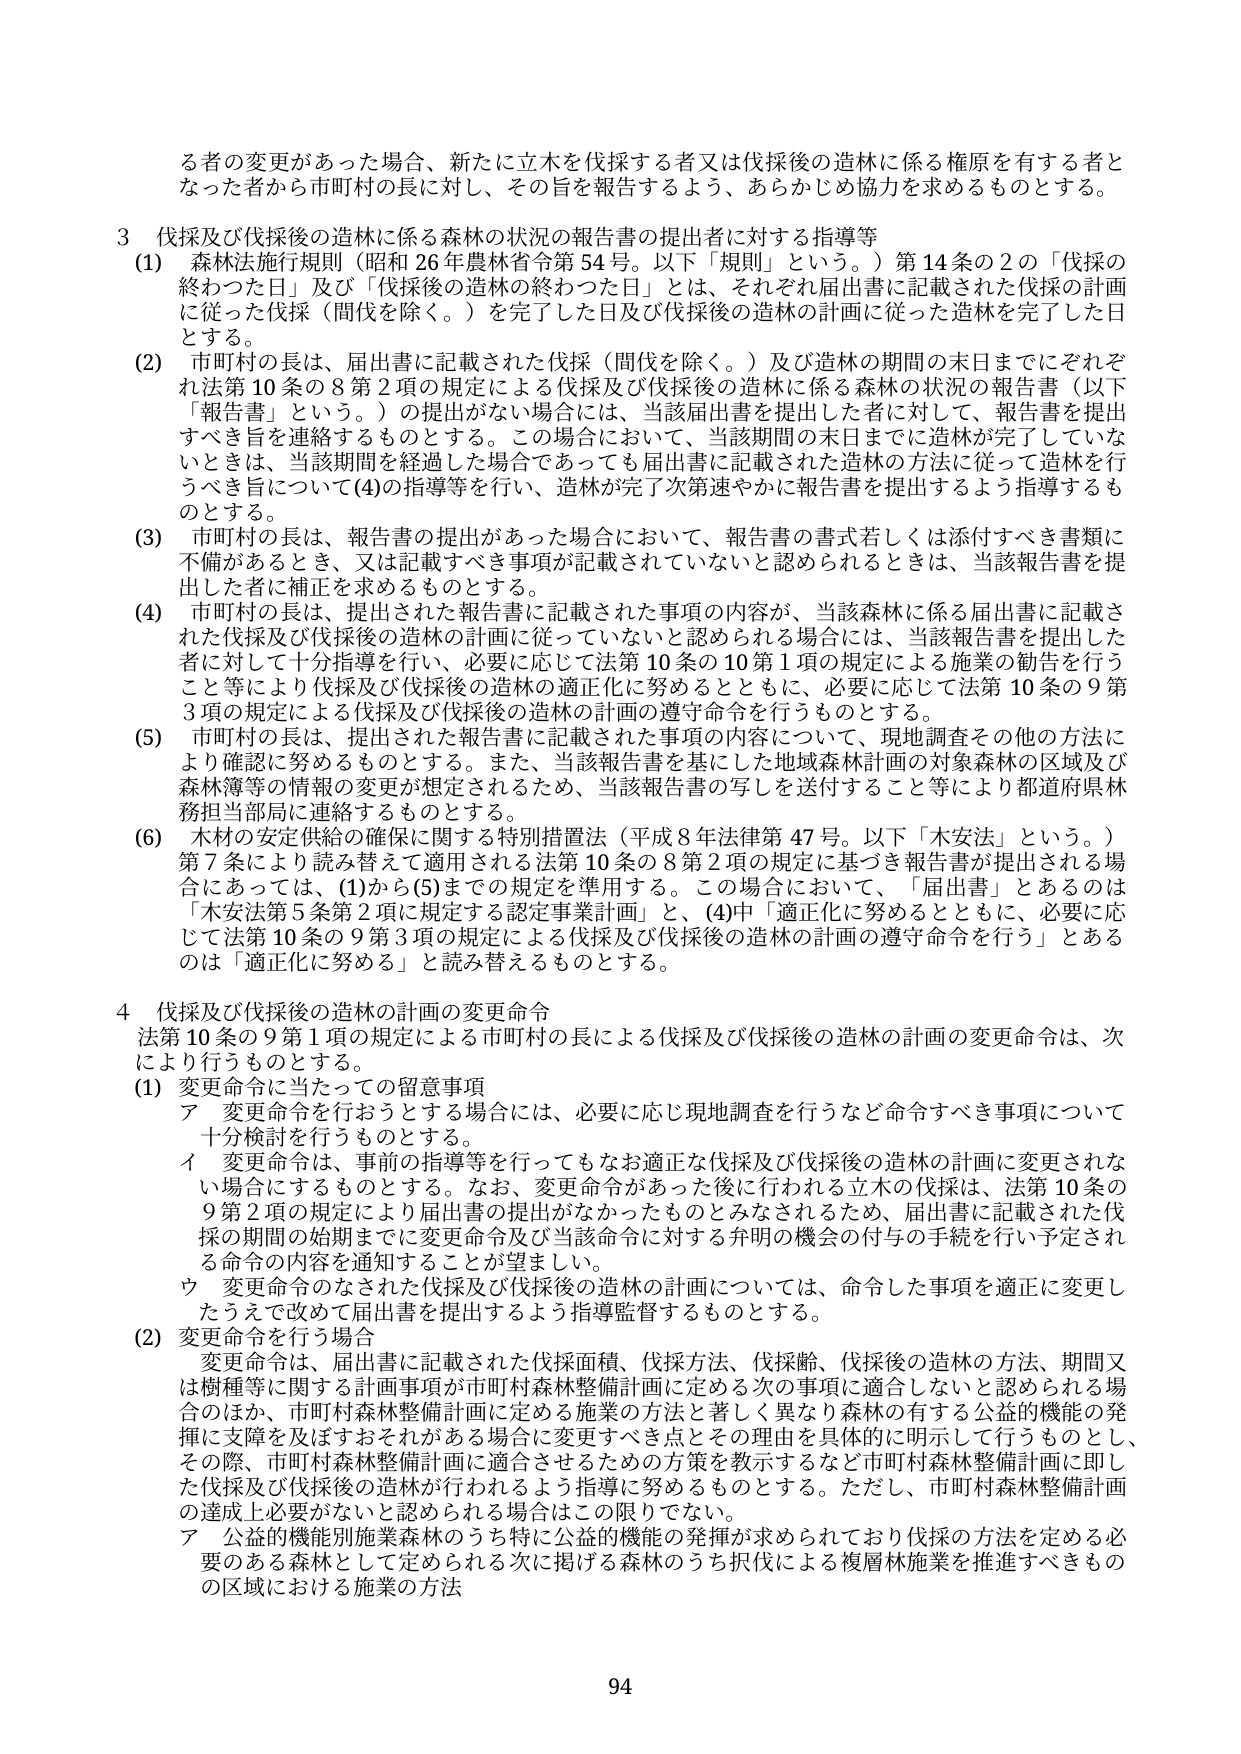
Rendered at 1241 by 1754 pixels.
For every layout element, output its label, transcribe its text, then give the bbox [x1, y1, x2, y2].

text ３ 伐採及び伐採後の造林に係る森林の状況の報告書の提出者に対する指導等 [112, 225, 1128, 250]
text (3) 市町村の長は、報告書の提出があった場合において、報告書の書式若しくは添付すべき書類に不備があるとき、又は記載すべき事項が記載されていないと認められるときは、当該報告書を提出した者に補正を求めるものとする。 [134, 525, 1128, 600]
text (6) 木材の安定供給の確保に関する特別措置法（平成８年法律第47号。以下「木安法」という。）第７条により読み替えて適用される法第10条の８第２項の規定に基づき報告書が提出される場合にあっては、(1)から(5)までの規定を準用する。この場合において、「届出書」とあるのは「木安法第５条第２項に規定する認定事業計画」と、(4)中「適正化に努めるとともに、必要に応じて法第10条の９第３項の規定による伐採及び伐採後の造林の計画の遵守命令を行う」とあるのは「適正化に努める」と読み替えるものとする。 [134, 825, 1128, 975]
text ウ 変更命令のなされた伐採及び伐採後の造林の計画については、命令した事項を適正に変更したうえで改めて届出書を提出するよう指導監督するものとする。 [134, 1275, 1128, 1325]
text (1) 森林法施行規則（昭和26年農林省令第54号。以下「規則」という。）第14条の２の「伐採の終わつた日」及び「伐採後の造林の終わつた日」とは、それぞれ届出書に記載された伐採の計画に従った伐採（間伐を除く。）を完了した日及び伐採後の造林の計画に従った造林を完了した日とする。 [134, 250, 1128, 350]
text (2) 市町村の長は、届出書に記載された伐採（間伐を除く。）及び造林の期間の末日までにぞれぞれ法第10条の８第２項の規定による伐採及び伐採後の造林に係る森林の状況の報告書（以下「報告書」という。）の提出がない場合には、当該届出書を提出した者に対して、報告書を提出すべき旨を連絡するものとする。この場合において、当該期間の末日までに造林が完了していないときは、当該期間を経過した場合であっても届出書に記載された造林の方法に従って造林を行うべき旨について(4)の指導等を行い、造林が完了次第速やかに報告書を提出するよう指導するものとする。 [134, 350, 1128, 525]
text ア 変更命令を行おうとする場合には、必要に応じ現地調査を行うなど命令すべき事項について十分検討を行うものとする。 [178, 1100, 1128, 1150]
text 変更命令は、届出書に記載された伐採面積、伐採方法、伐採齢、伐採後の造林の方法、期間又は樹種等に関する計画事項が市町村森林整備計画に定める次の事項に適合しないと認められる場合のほか、市町村森林整備計画に定める施業の方法と著しく異なり森林の有する公益的機能の発揮に支障を及ぼすおそれがある場合に変更すべき点とその理由を具体的に明示して行うものとし、その際、市町村森林整備計画に適合させるための方策を教示するなど市町村森林整備計画に即した伐採及び伐採後の造林が行われるよう指導に努めるものとする。ただし、市町村森林整備計画の達成上必要がないと認められる場合はこの限りでない。 [178, 1350, 1128, 1525]
text (4) 市町村の長は、提出された報告書に記載された事項の内容が、当該森林に係る届出書に記載された伐採及び伐採後の造林の計画に従っていないと認められる場合には、当該報告書を提出した者に対して十分指導を行い、必要に応じて法第10条の10第１項の規定による施業の勧告を行うこと等により伐採及び伐採後の造林の適正化に努めるとともに、必要に応じて法第10条の９第３項の規定による伐採及び伐採後の造林の計画の遵守命令を行うものとする。 [134, 600, 1128, 725]
text ４ 伐採及び伐採後の造林の計画の変更命令 [112, 1000, 1128, 1025]
text (1) 変更命令に当たっての留意事項 [134, 1075, 1128, 1100]
text ア 公益的機能別施業森林のうち特に公益的機能の発揮が求められており伐採の方法を定める必要のある森林として定められる次に掲げる森林のうち択伐による複層林施業を推進すべきものの区域における施業の方法 [178, 1525, 1128, 1600]
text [134, 150, 1128, 200]
text (2) 変更命令を行う場合 [134, 1325, 1128, 1350]
text イ 変更命令は、事前の指導等を行ってもなお適正な伐採及び伐採後の造林の計画に変更されない場合にするものとする。なお、変更命令があった後に行われる立木の伐採は、法第10条の９第２項の規定により届出書の提出がなかったものとみなされるため、届出書に記載された伐採の期間の始期までに変更命令及び当該命令に対する弁明の機会の付与の手続を行い予定される命令の内容を通知することが望ましい。 [134, 1150, 1128, 1275]
text 法第10条の９第１項の規定による市町村の長による伐採及び伐採後の造林の計画の変更命令は、次により行うものとする。 [112, 1025, 1128, 1075]
text (5) 市町村の長は、提出された報告書に記載された事項の内容について、現地調査その他の方法により確認に努めるものとする。また、当該報告書を基にした地域森林計画の対象森林の区域及び森林簿等の情報の変更が想定されるため、当該報告書の写しを送付すること等により都道府県林務担当部局に連絡するものとする。 [134, 725, 1128, 825]
